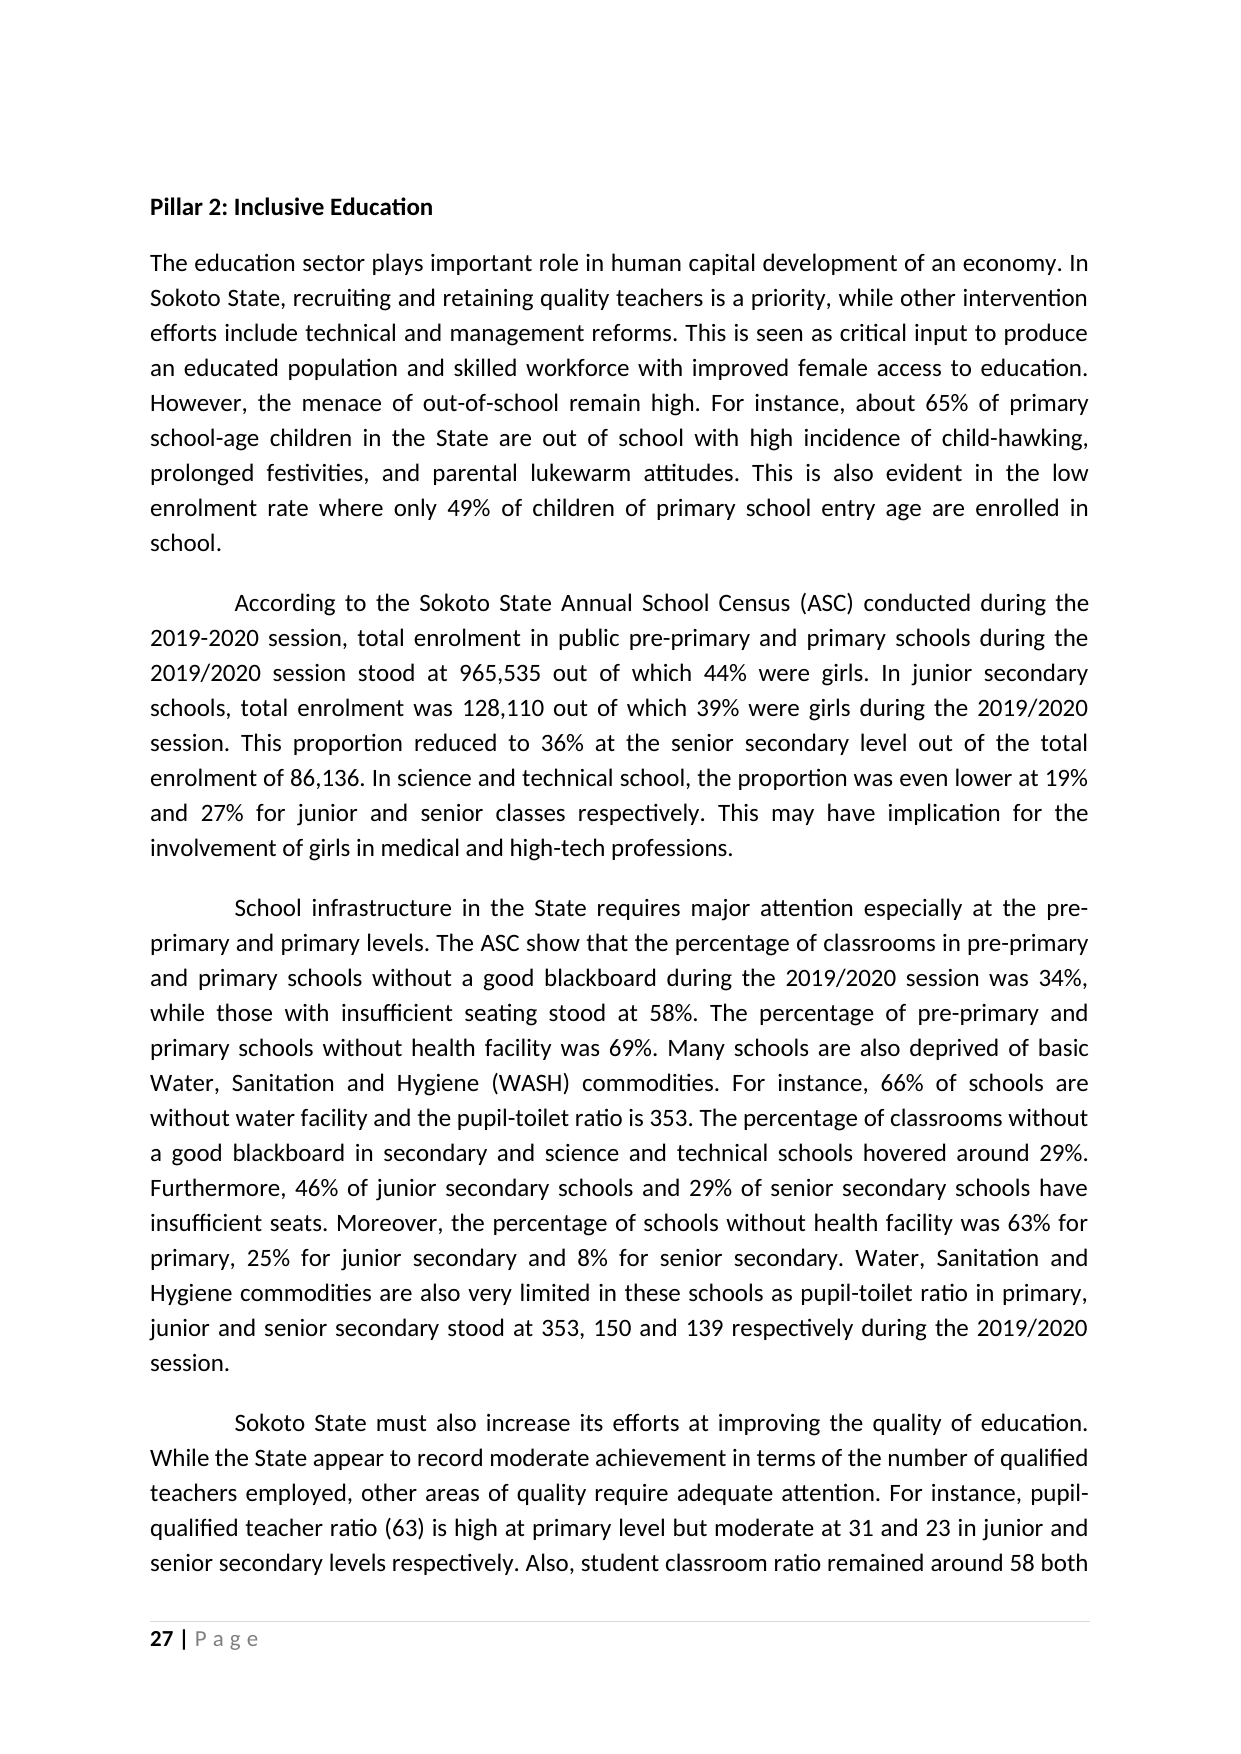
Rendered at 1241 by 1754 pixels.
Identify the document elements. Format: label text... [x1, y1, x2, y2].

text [150, 1407, 1090, 1577]
text According to the Sokoto State Annual School Census (ASC) conducted during the 2019-2020 session, total enrolment in public pre-primary and primary schools during the 2019/2020 session stood at 965,535 out of which 44% were girls. In junior secondary schools, total enrolment was 128,110 out of which 39% were girls during the 2019/2020 session. This proportion reduced to 36% at the senior secondary level out of the total enrolment of 86,136. In science and technical school, the proportion was even lower at 19% and 27% for junior and senior classes respectively. This may have implication for the involvement of girls in medical and high-tech professions. [150, 587, 1090, 862]
text Pillar 2: Inclusive Education [150, 191, 1090, 221]
text The education sector plays important role in human capital development of an economy. In Sokoto State, recruiting and retaining quality teachers is a priority, while other intervention efforts include technical and management reforms. This is seen as critical input to produce an educated population and skilled workforce with improved female access to education. However, the menace of out-of-school remain high. For instance, about 65% of primary school-age children in the State are out of school with high incidence of child-hawking, prolonged festivities, and parental lukewarm attitudes. This is also evident in the low enrolment rate where only 49% of children of primary school entry age are enrolled in school. [150, 247, 1090, 557]
text School infrastructure in the State requires major attention especially at the pre-primary and primary levels. The ASC show that the percentage of classrooms in pre-primary and primary schools without a good blackboard during the 2019/2020 session was 34%, while those with insufficient seating stood at 58%. The percentage of pre-primary and primary schools without health facility was 69%. Many schools are also deprived of basic Water, Sanitation and Hygiene (WASH) commodities. For instance, 66% of schools are without water facility and the pupil-toilet ratio is 353. The percentage of classrooms without a good blackboard in secondary and science and technical schools hovered around 29%. Furthermore, 46% of junior secondary schools and 29% of senior secondary schools have insufficient seats. Moreover, the percentage of schools without health facility was 63% for primary, 25% for junior secondary and 8% for senior secondary. Water, Sanitation and Hygiene commodities are also very limited in these schools as pupil-toilet ratio in primary, junior and senior secondary stood at 353, 150 and 139 respectively during the 2019/2020 session. [150, 892, 1090, 1377]
